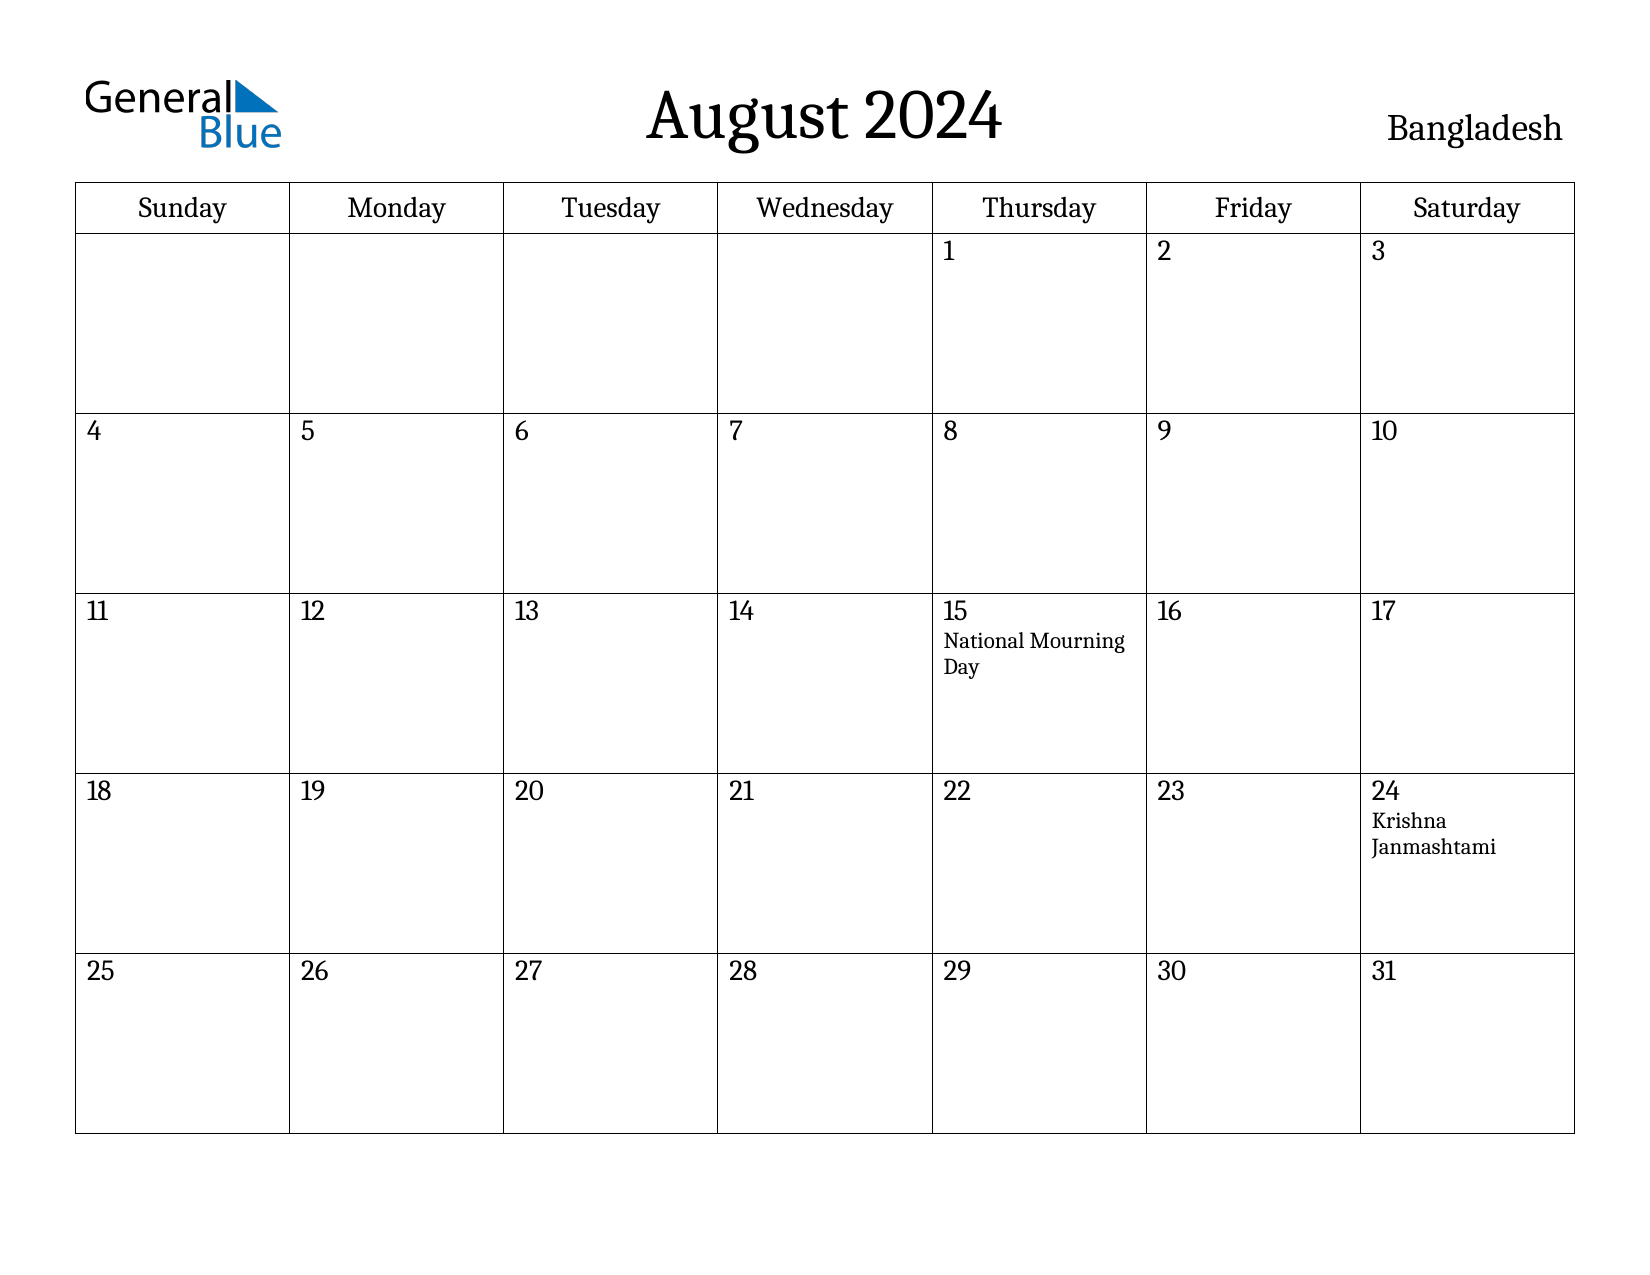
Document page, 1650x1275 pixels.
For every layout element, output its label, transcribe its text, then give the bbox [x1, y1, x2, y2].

table_cell [290, 448, 503, 593]
table_header August 2024 [504, 75, 1146, 182]
table_cell [290, 988, 503, 1133]
table_cell 8 [933, 414, 1146, 447]
table_cell 27 [504, 954, 717, 987]
table_cell [1361, 627, 1574, 773]
table_cell 7 [718, 414, 932, 447]
table_cell Thursday [933, 183, 1146, 233]
table_cell [1361, 988, 1574, 1133]
table_cell 2 [1147, 234, 1360, 267]
table_cell 4 [76, 414, 289, 447]
table_cell 10 [1361, 414, 1574, 447]
table_cell Sunday [76, 183, 289, 233]
table_cell [718, 234, 932, 267]
table_cell 23 [1147, 774, 1360, 807]
table_cell [504, 267, 717, 413]
table_cell [718, 808, 932, 953]
table_cell Wednesday [718, 183, 932, 233]
table_cell [76, 988, 289, 1133]
table_cell [933, 808, 1146, 953]
table_cell 25 [76, 954, 289, 987]
table_cell [504, 988, 717, 1133]
table_cell 6 [504, 414, 717, 447]
table_cell 17 [1361, 594, 1574, 627]
table_cell 30 [1147, 954, 1360, 987]
table_cell [504, 234, 717, 267]
table_cell 11 [76, 594, 289, 627]
table_cell 22 [933, 774, 1146, 807]
table_cell 24 [1361, 774, 1574, 807]
table_cell [76, 234, 289, 267]
table_cell [1147, 988, 1360, 1133]
table_cell 31 [1361, 954, 1574, 987]
table_cell [504, 808, 717, 953]
picture [86, 80, 281, 148]
table_cell [933, 448, 1146, 593]
table_cell [290, 627, 503, 773]
table_cell [718, 988, 932, 1133]
table_cell [1147, 448, 1360, 593]
table_cell 18 [76, 774, 289, 807]
table_cell 19 [290, 774, 503, 807]
table_cell [76, 448, 289, 593]
table_cell [1147, 267, 1360, 413]
table_cell [504, 627, 717, 773]
table_cell [504, 448, 717, 593]
table_cell 13 [504, 594, 717, 627]
table_cell [76, 267, 289, 413]
table_cell [1147, 627, 1360, 773]
table_cell 9 [1147, 414, 1360, 447]
table_cell 5 [290, 414, 503, 447]
table_cell 28 [718, 954, 932, 987]
table_cell 26 [290, 954, 503, 987]
table_cell 14 [718, 594, 932, 627]
table_cell [290, 267, 503, 413]
table_cell Monday [290, 183, 503, 233]
table_cell National Mourning Day [933, 627, 1146, 773]
table_cell [1147, 808, 1360, 953]
table_cell Saturday [1361, 183, 1574, 233]
table_cell 21 [718, 774, 932, 807]
table_cell [1361, 267, 1574, 413]
table_cell [76, 627, 289, 773]
table_cell [933, 267, 1146, 413]
table_cell [933, 988, 1146, 1133]
table_header [76, 75, 503, 182]
table_cell [718, 267, 932, 413]
table_cell Friday [1147, 183, 1360, 233]
table_cell [290, 808, 503, 953]
table_cell Tuesday [504, 183, 717, 233]
table_cell [76, 808, 289, 953]
table_header Bangladesh [1146, 75, 1574, 182]
table_cell 15 [933, 594, 1146, 627]
table_cell [1361, 448, 1574, 593]
table_cell 29 [933, 954, 1146, 987]
table_cell Krishna Janmashtami [1361, 808, 1574, 953]
table_cell [718, 448, 932, 593]
table_cell 3 [1361, 234, 1574, 267]
table_cell 20 [504, 774, 717, 807]
table_cell 16 [1147, 594, 1360, 627]
table_cell [718, 627, 932, 773]
table_cell [290, 234, 503, 267]
table_cell 1 [933, 234, 1146, 267]
table_cell 12 [290, 594, 503, 627]
